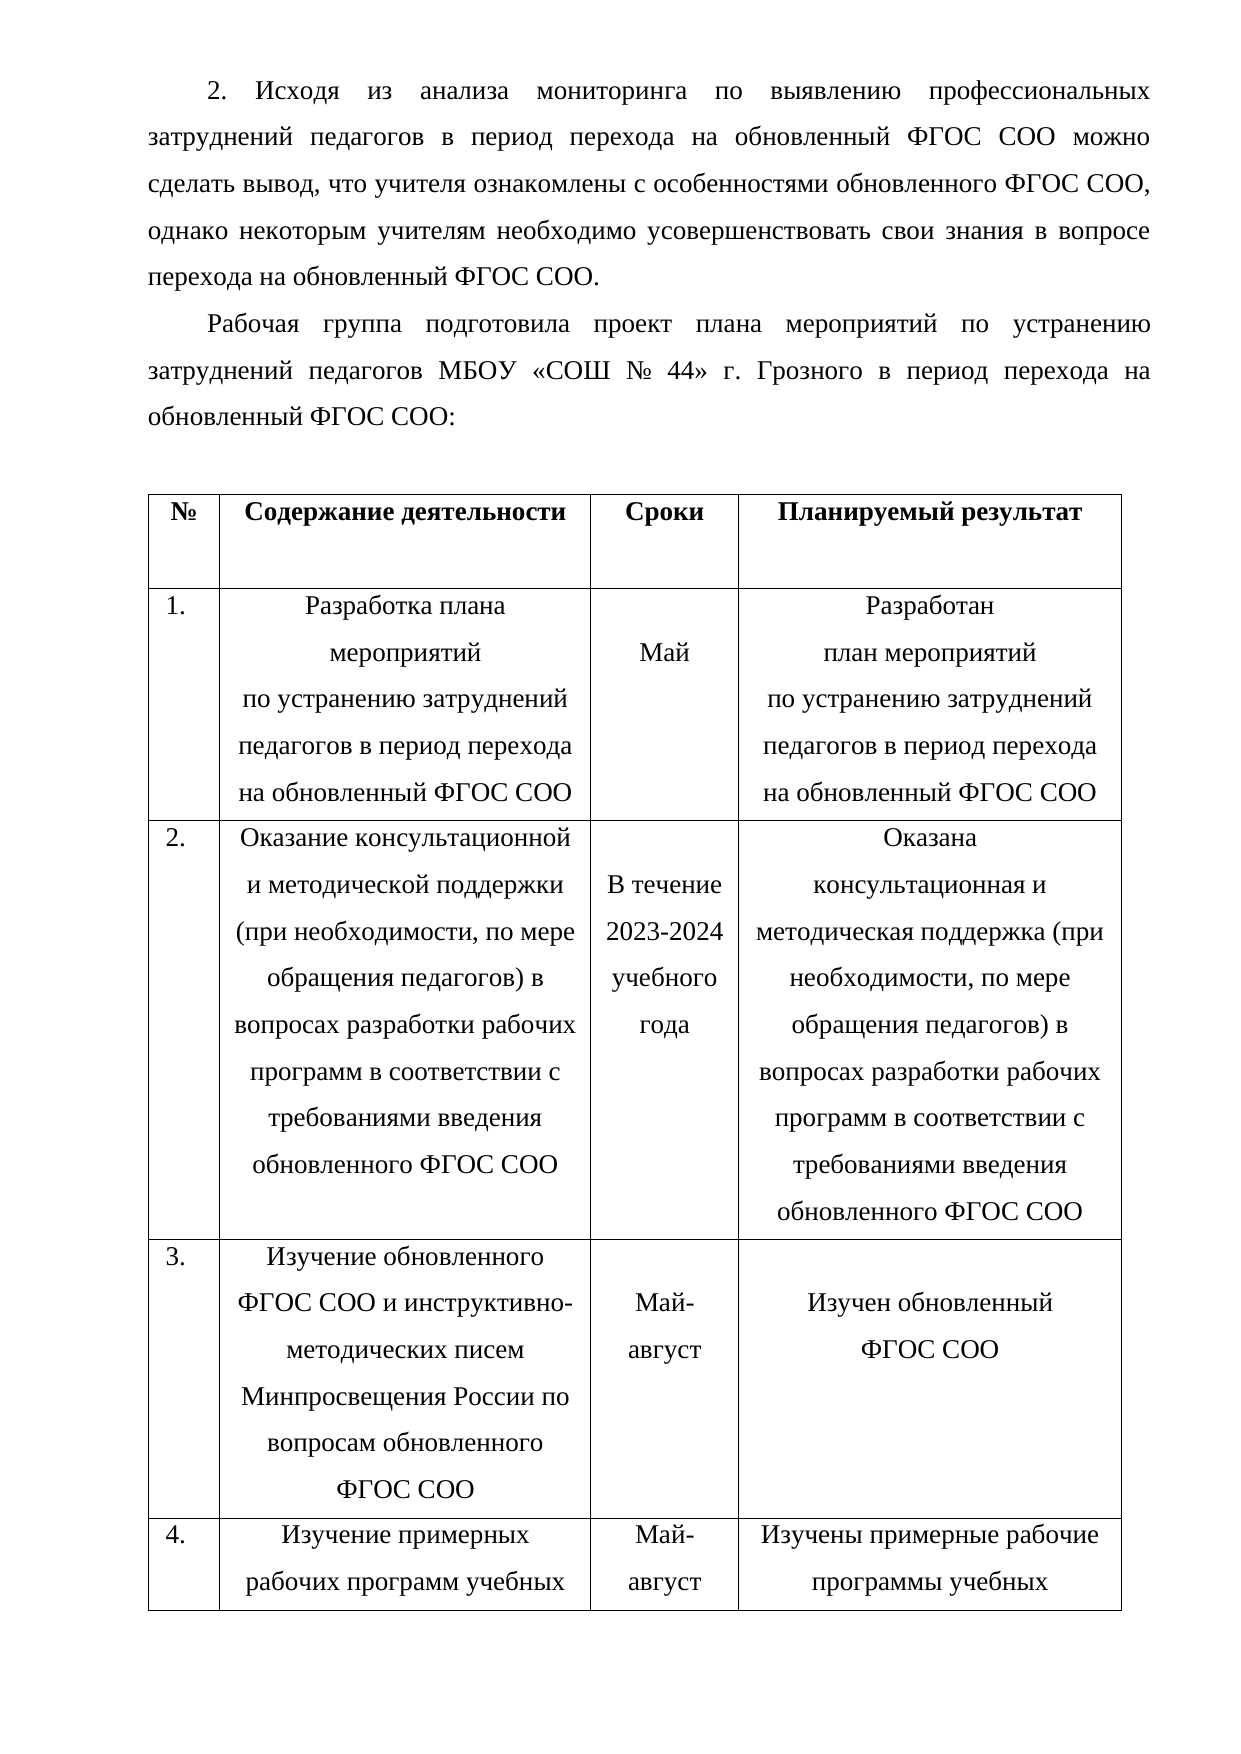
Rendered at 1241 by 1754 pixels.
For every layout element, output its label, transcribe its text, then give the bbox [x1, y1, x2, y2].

table_cell Изучение обновленного ФГОС СОО и инструктивно-методических писем Минпросвещения России по вопросам обновленного ФГОС СОО [220, 1240, 590, 1517]
table_cell Разработан план мероприятий по устранению затруднений педагогов в период перехода на обновленный ФГОС СОО [739, 589, 1121, 820]
table_cell Оказание консультационной и методической поддержки (при необходимости, по мере обращения педагогов) в вопросах разработки рабочих программ в соответствии с требованиями введения обновленного ФГОС СОО [220, 821, 590, 1239]
table_header Содержание деятельности [220, 495, 590, 588]
table_cell Май [591, 589, 738, 820]
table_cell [220, 1519, 590, 1609]
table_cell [739, 1519, 1121, 1609]
table_cell Май-август [591, 1519, 738, 1609]
table_cell Оказана консультационная и методическая поддержка (при необходимости, по мере обращения педагогов) в вопросах разработки рабочих программ в соответствии с требованиями введения обновленного ФГОС СОО [739, 821, 1121, 1239]
table_header Сроки [591, 495, 738, 588]
table_cell Разработка плана мероприятий по устранению затруднений педагогов в период перехода на обновленный ФГОС СОО [220, 589, 590, 820]
table_header № [149, 495, 219, 588]
text Рабочая группа подготовила проект плана мероприятий по устранению затруднений педагогов МБОУ «СОШ № 44» г. Грозного в период перехода на обновленный ФГОС СОО: [148, 307, 1152, 432]
table_cell [149, 1240, 219, 1517]
text 2. Исходя из анализа мониторинга по выявлению профессиональных затруднений педагогов в период перехода на обновленный ФГОС СОО можно сделать вывод, что учителя ознакомлены с особенностями обновленного ФГОС СОО, однако некоторым учителям необходимо усовершенствовать свои знания в вопросе перехода на обновленный ФГОС СОО. [148, 74, 1152, 292]
table_cell Изучен обновленный ФГОС СОО [739, 1240, 1121, 1517]
table_header Планируемый результат [739, 495, 1121, 588]
table_cell [149, 821, 219, 1239]
table_cell [149, 589, 219, 820]
table_cell [149, 1519, 219, 1609]
table_cell В течение 2023-2024 учебного года [591, 821, 738, 1239]
table_cell Май-август [591, 1240, 738, 1517]
